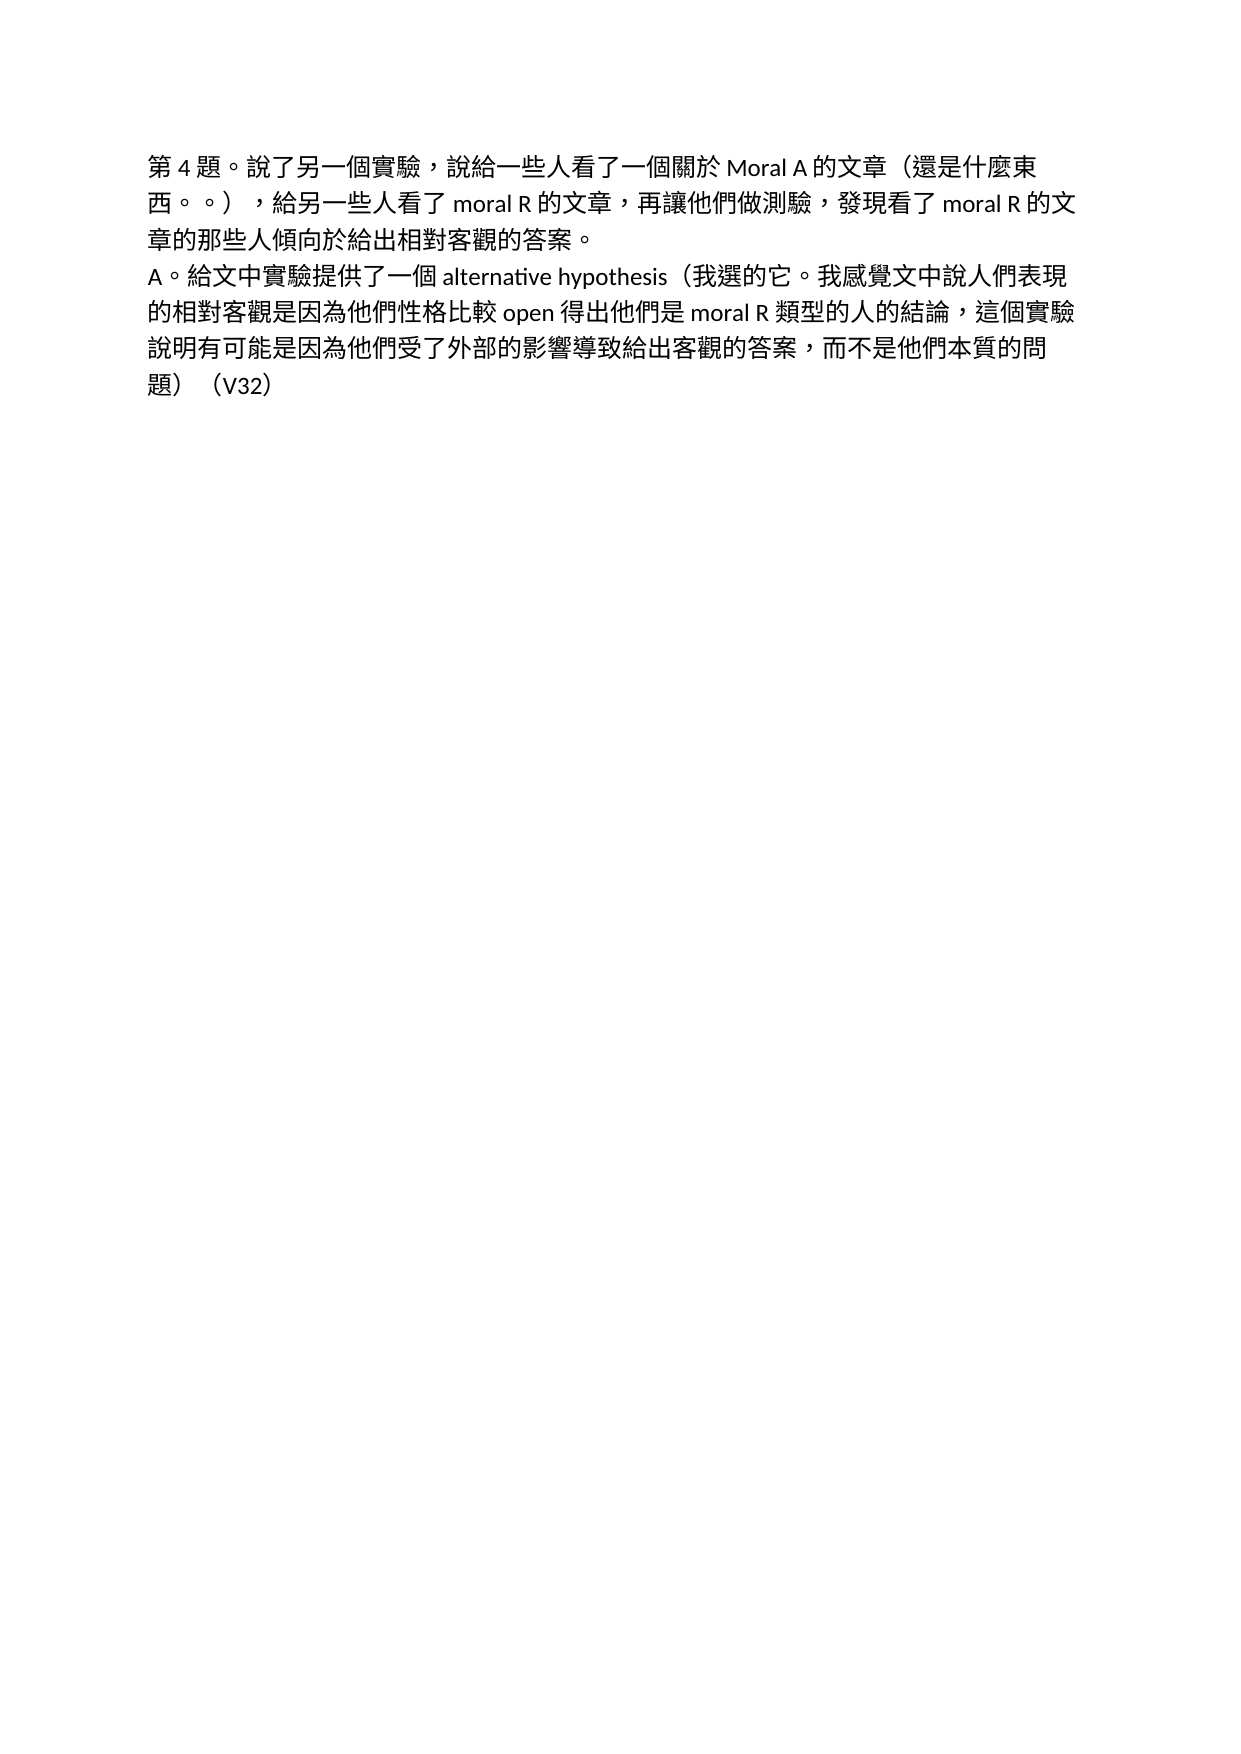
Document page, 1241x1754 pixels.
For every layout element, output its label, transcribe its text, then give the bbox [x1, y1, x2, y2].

text 第4 題。說了另⼀個實驗，說給⼀些⼈看了⼀個關於Moral A 的⽂章（還是什麼東⻄。。），給另⼀些⼈看了moral R 的⽂章，再讓他們做測驗，發現看了moral R 的⽂章的那些⼈傾向於給出相對客觀的答案。 [148, 148, 1093, 256]
text A。給⽂中實驗提供了⼀個alternative hypothesis（我選的它。我感覺⽂中說⼈們表現的相對客觀是因為他們性格⽐較open 得出他們是moral R 類型的⼈的結論，這個實驗說明有可能是因為他們受了外部的影響導致給出客觀的答案，⽽不是他們本質的問題）（V32） [148, 256, 1093, 401]
